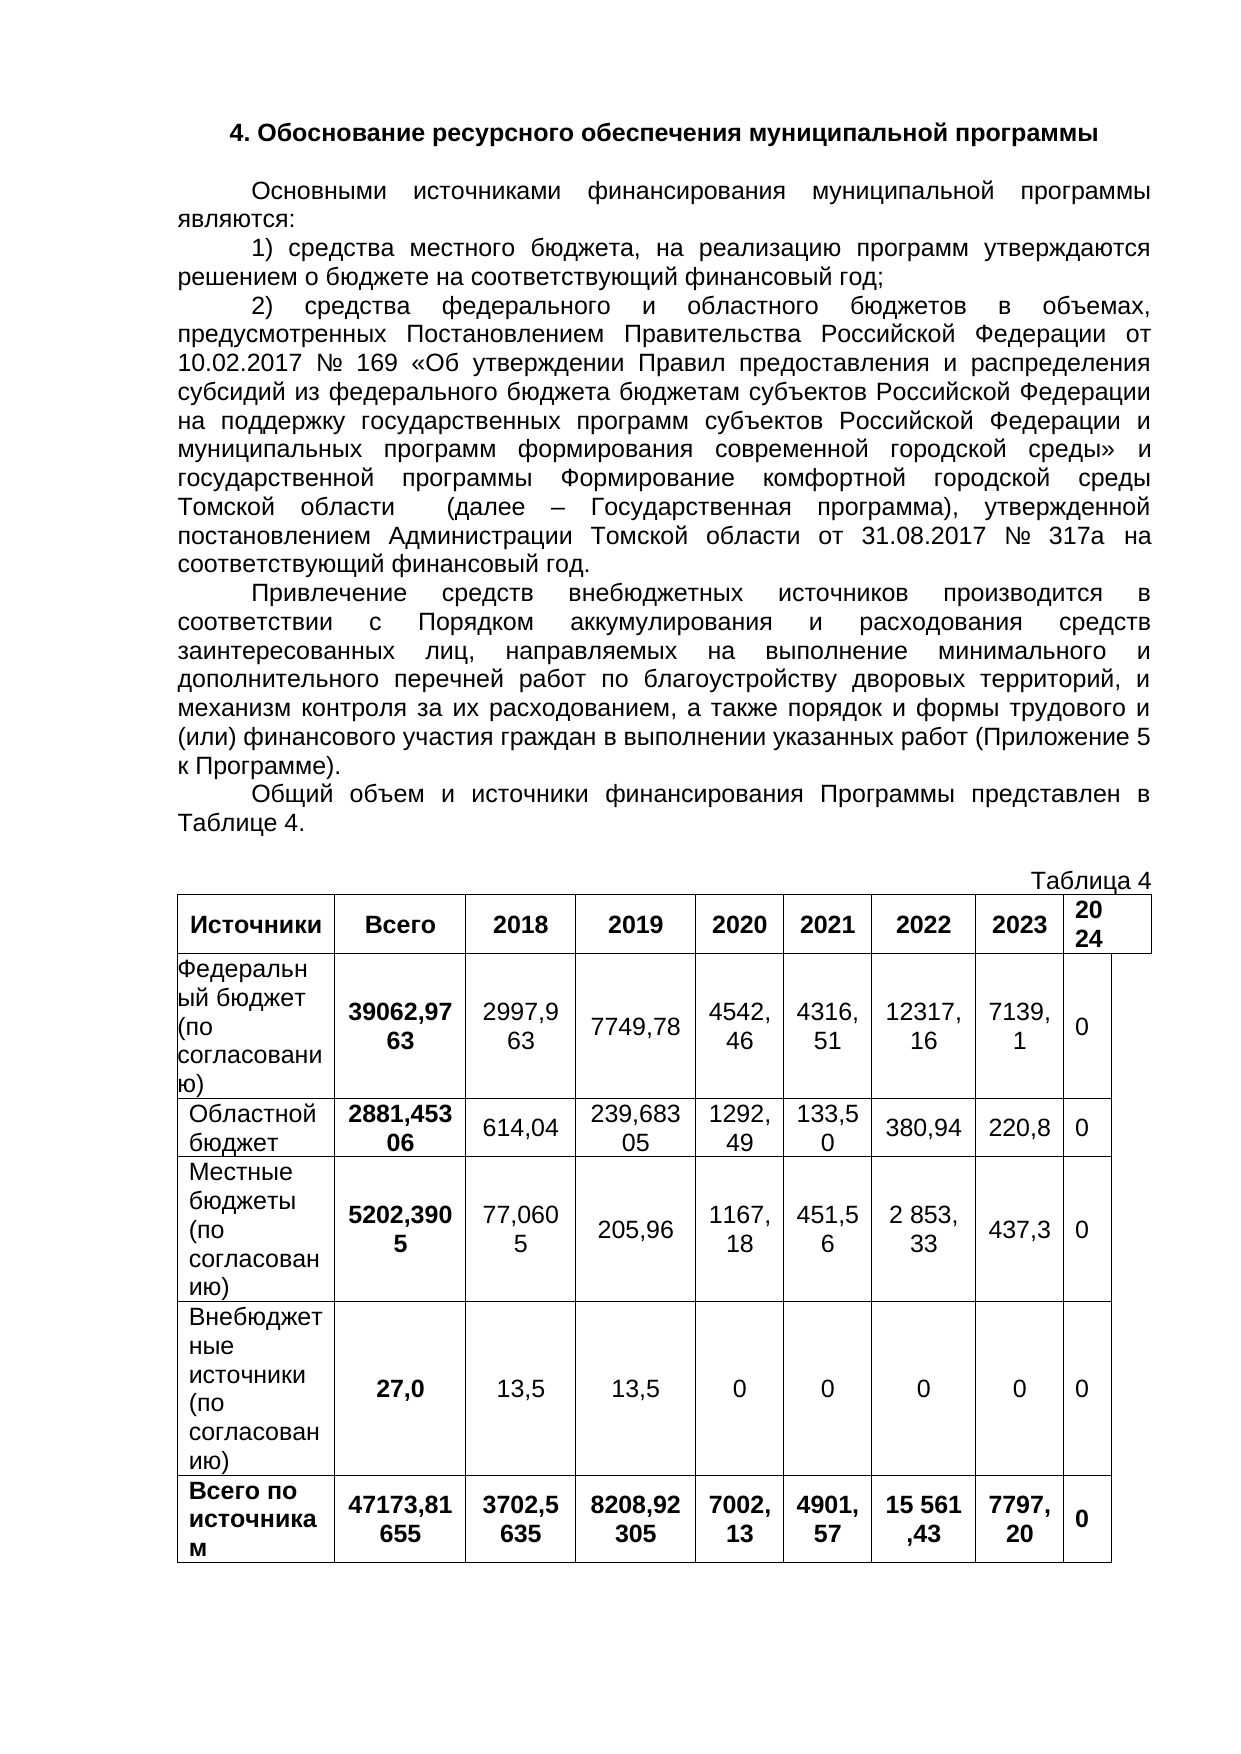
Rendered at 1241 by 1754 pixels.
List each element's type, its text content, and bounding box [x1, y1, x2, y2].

table_cell 7002,13 [696, 1476, 783, 1562]
table_cell 47173,81655 [335, 1476, 465, 1562]
table_cell 12317,16 [872, 954, 975, 1098]
table_cell 8208,92305 [576, 1476, 695, 1562]
table_cell 0 [1064, 1157, 1111, 1301]
table_cell 0 [1064, 954, 1111, 1098]
table_cell Федеральный бюджет (по согласованию) [178, 954, 334, 1098]
table_cell 13,5 [466, 1302, 575, 1474]
table_cell 0 [696, 1302, 783, 1474]
table_cell 2881,45306 [335, 1099, 465, 1156]
table_cell 380,94 [872, 1099, 975, 1156]
table_cell 0 [784, 1302, 871, 1474]
table_cell 1167,18 [696, 1157, 783, 1301]
table_cell 13,5 [576, 1302, 695, 1474]
table_cell 4542,46 [696, 954, 783, 1098]
table_header 2021 [784, 895, 871, 953]
table_cell 2 853,33 [872, 1157, 975, 1301]
table_cell 0 [872, 1302, 975, 1474]
table_cell 133,50 [784, 1099, 871, 1156]
text 1) средства местного бюджета, на реализацию программ утверждаются решением о бюджете на соответствующий финансовый год; [177, 233, 1152, 291]
text Основными источниками финансирования муниципальной программы являются: [177, 176, 1152, 233]
table_cell 220,8 [976, 1099, 1063, 1156]
table_cell 1292,49 [696, 1099, 783, 1156]
table_cell Местные бюджеты (по согласованию) [178, 1157, 334, 1301]
table_cell 77,0605 [466, 1157, 575, 1301]
text Таблица 4 [177, 866, 1152, 894]
table_cell 205,96 [576, 1157, 695, 1301]
text 2) средства федерального и областного бюджетов в объемах, предусмотренных Постановлением Правительства Российской Федерации от 10.02.2017 № 169 «Об утверждении Правил предоставления и распределения субсидий из федерального бюджета бюджетам субъектов Российской Федерации на поддержку государственных программ субъектов Российской Федерации и муниципальных программ формирования современной городской среды» и государственной программы Формирование комфортной городской среды Томской области (далее – Государственная программа), утвержденной постановлением Администрации Томской области от 31.08.2017 № 317а на соответствующий финансовый год. [177, 291, 1152, 578]
text Общий объем и источники финансирования Программы представлен в Таблице 4. [177, 779, 1152, 837]
text Привлечение средств внебюджетных источников производится в соответствии с Порядком аккумулирования и расходования средств заинтересованных лиц, направляемых на выполнение минимального и дополнительного перечней работ по благоустройству дворовых территорий, и механизм контроля за их расходованием, а также порядок и формы трудового и (или) финансового участия граждан в выполнении указанных работ (Приложение 5 к Программе). [177, 578, 1152, 779]
table_cell 0 [976, 1302, 1063, 1474]
table_cell Всего по источникам [178, 1476, 334, 1562]
table_cell 7139,1 [976, 954, 1063, 1098]
table_cell 451,56 [784, 1157, 871, 1301]
table_cell Внебюджетные источники (по согласованию) [178, 1302, 334, 1474]
table_header Источники [178, 895, 334, 953]
table_header 2018 [466, 895, 575, 953]
table_cell 27,0 [335, 1302, 465, 1474]
table_cell 437,3 [976, 1157, 1063, 1301]
table_cell 7749,78 [576, 954, 695, 1098]
table_cell 39062,9763 [335, 954, 465, 1098]
table_header 2019 [576, 895, 695, 953]
table_cell 3702,5635 [466, 1476, 575, 1562]
table_cell 239,68305 [576, 1099, 695, 1156]
text 4. Обоснование ресурсного обеспечения муниципальной программы [177, 118, 1152, 147]
table_cell 4901,57 [784, 1476, 871, 1562]
table_cell 7797,20 [976, 1476, 1063, 1562]
table_header Всего [335, 895, 465, 953]
table_cell 0 [1064, 1476, 1111, 1562]
table_cell 614,04 [466, 1099, 575, 1156]
table_header 2020 [696, 895, 783, 953]
table_cell 4316,51 [784, 954, 871, 1098]
table_cell Областной бюджет [178, 1099, 334, 1156]
table_cell 2997,963 [466, 954, 575, 1098]
table_header 2024 [1064, 895, 1151, 953]
table_cell 15 561,43 [872, 1476, 975, 1562]
table_header 2023 [976, 895, 1063, 953]
table_cell 5202,3905 [335, 1157, 465, 1301]
table_cell 0 [1064, 1302, 1111, 1474]
table_header 2022 [872, 895, 975, 953]
table_cell 0 [1064, 1099, 1111, 1156]
